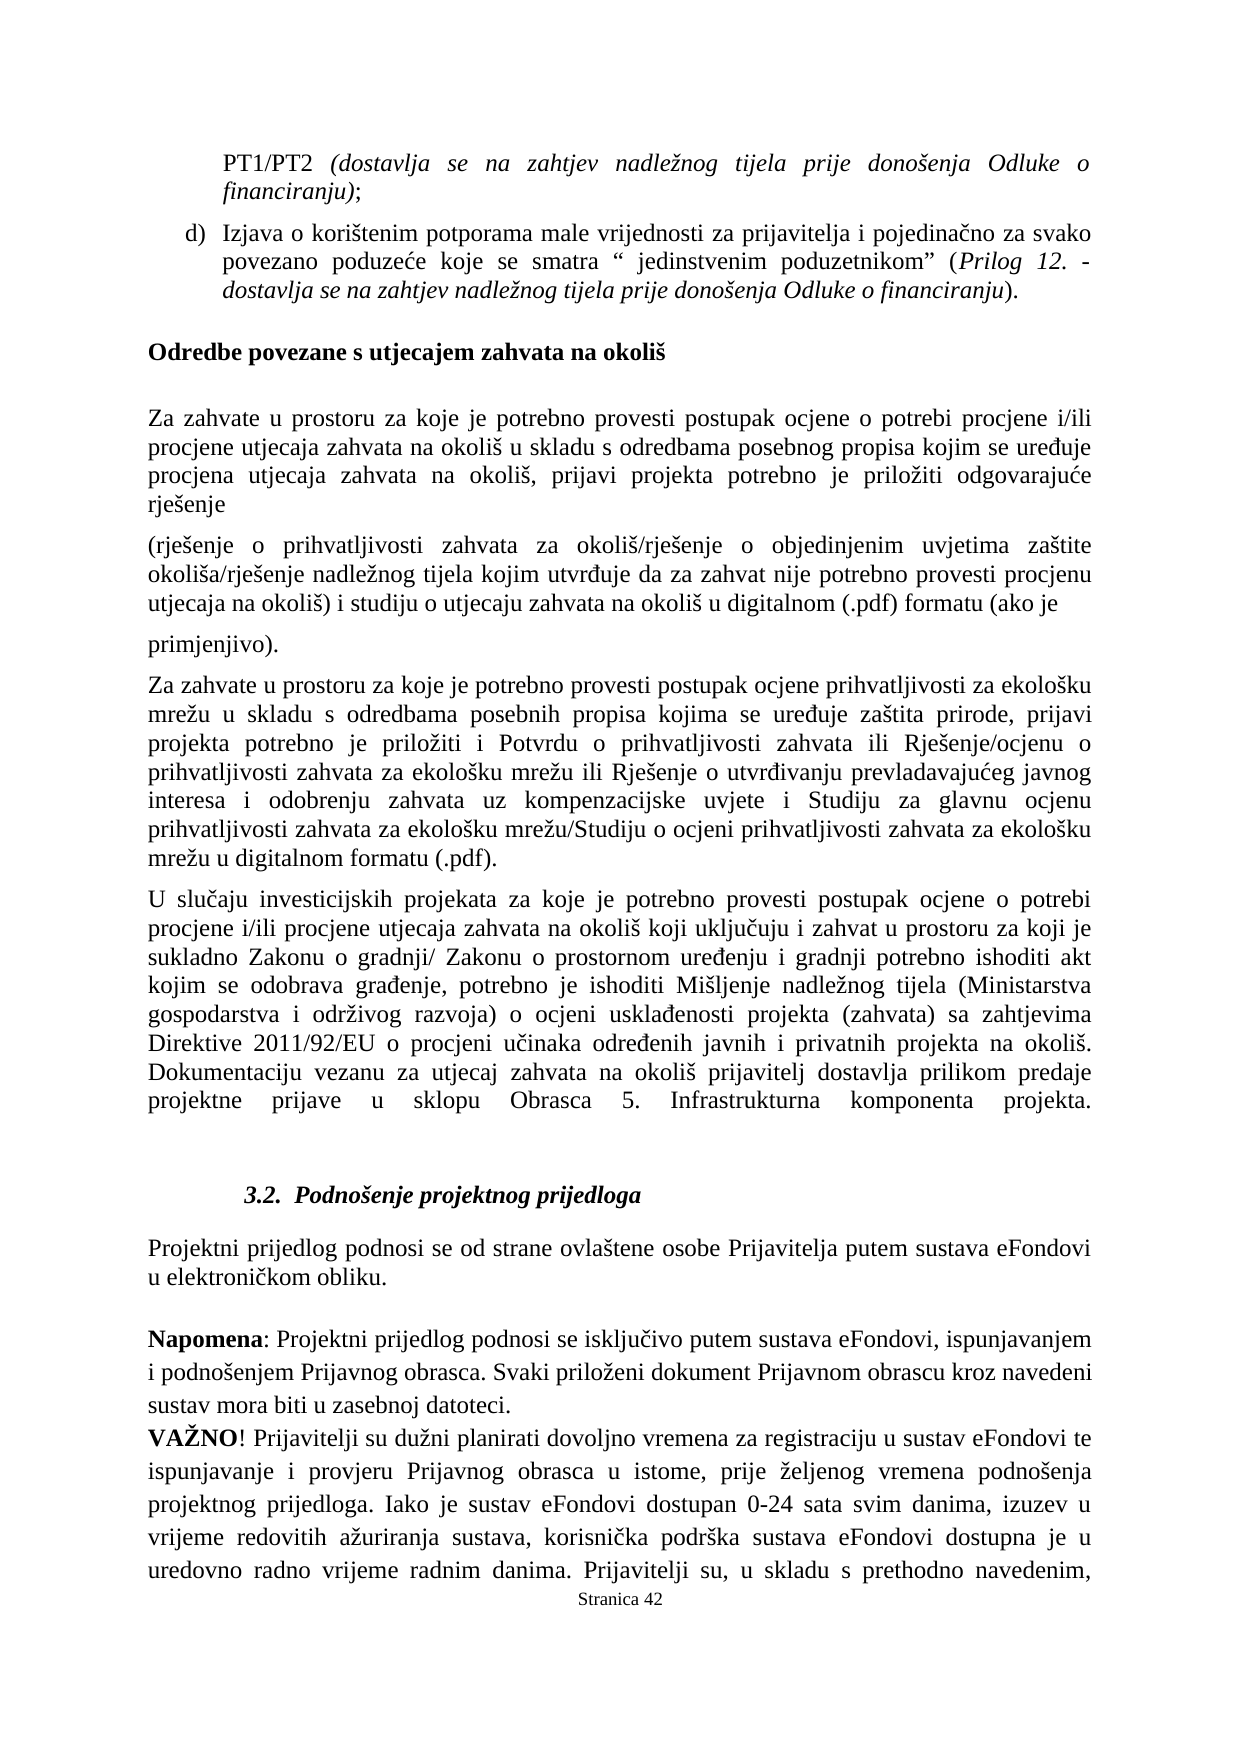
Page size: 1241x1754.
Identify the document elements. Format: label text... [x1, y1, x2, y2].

text Za zahvate u prostoru za koje je potrebno provesti postupak ocjene o potrebi procjene i/ili procjene utjecaja zahvata na okoliš u skladu s odredbama posebnog propisa kojim se uređuje procjena utjecaja zahvata na okoliš, prijavi projekta potrebno je priložiti odgovarajuće rješenje [148, 403, 1093, 518]
text Odredbe povezane s utjecajem zahvata na okoliš [148, 337, 1093, 366]
text Napomena: Projektni prijedlog podnosi se isključivo putem sustava eFondovi, ispunjavanjem i podnošenjem Prijavnog obrasca. Svaki priloženi dokument Prijavnom obrascu kroz navedeni sustav mora biti u zasebnoj datoteci. [148, 1324, 1093, 1419]
list Izjava o korištenim potporama male vrijednosti za prijavitelja i pojedinačno za svako povezano poduzeće koje se smatra “ jedinstvenim poduzetnikom” (Prilog 12. - dostavlja se na zahtjev nadležnog tijela prije donošenja Odluke o financiranju). [185, 218, 1093, 304]
text U slučaju investicijskih projekata za koje je potrebno provesti postupak ocjene o potrebi procjene i/ili procjene utjecaja zahvata na okoliš koji uključuju i zahvat u prostoru za koji je sukladno Zakonu o gradnji/ Zakonu o prostornom uređenju i gradnji potrebno ishoditi akt kojim se odobrava građenje, potrebno je ishoditi Mišljenje nadležnog tijela (Ministarstva gospodarstva i održivog razvoja) o ocjeni usklađenosti projekta (zahvata) sa zahtjevima Direktive 2011/92/EU o procjeni učinaka određenih javnih i privatnih projekta na okoliš. Dokumentaciju vezanu za utjecaj zahvata na okoliš prijavitelj dostavlja prilikom predaje projektne prijave u sklopu Obrasca 5. Infrastrukturna komponenta projekta. [148, 884, 1093, 1142]
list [185, 148, 1093, 205]
text (rješenje o prihvatljivosti zahvata za okoliš/rješenje o objedinjenim uvjetima zaštite okoliša/rješenje nadležnog tijela kojim utvrđuje da za zahvat nije potrebno provesti procjenu utjecaja na okoliš) i studiju o utjecaju zahvata na okoliš u digitalnom (.pdf) formatu (ako je [148, 530, 1093, 617]
text Za zahvate u prostoru za koje je potrebno provesti postupak ocjene prihvatljivosti za ekološku mrežu u skladu s odredbama posebnih propisa kojima se uređuje zaštita prirode, prijavi projekta potrebno je priložiti i Potvrdu o prihvatljivosti zahvata ili Rješenje/ocjenu o prihvatljivosti zahvata za ekološku mrežu ili Rješenje o utvrđivanju prevladavajućeg javnog interesa i odobrenju zahvata uz kompenzacijske uvjete i Studiju za glavnu ocjenu prihvatljivosti zahvata za ekološku mrežu/Studiju o ocjeni prihvatljivosti zahvata za ekološku mrežu u digitalnom formatu (.pdf). [148, 670, 1093, 872]
text primjenjivo). [148, 629, 1093, 658]
subtitle 3.2. Podnošenje projektnog prijedloga [244, 1180, 1093, 1208]
text Projektni prijedlog podnosi se od strane ovlaštene osobe Prijavitelja putem sustava eFondovi u elektroničkom obliku. [148, 1233, 1093, 1291]
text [148, 1423, 1093, 1584]
